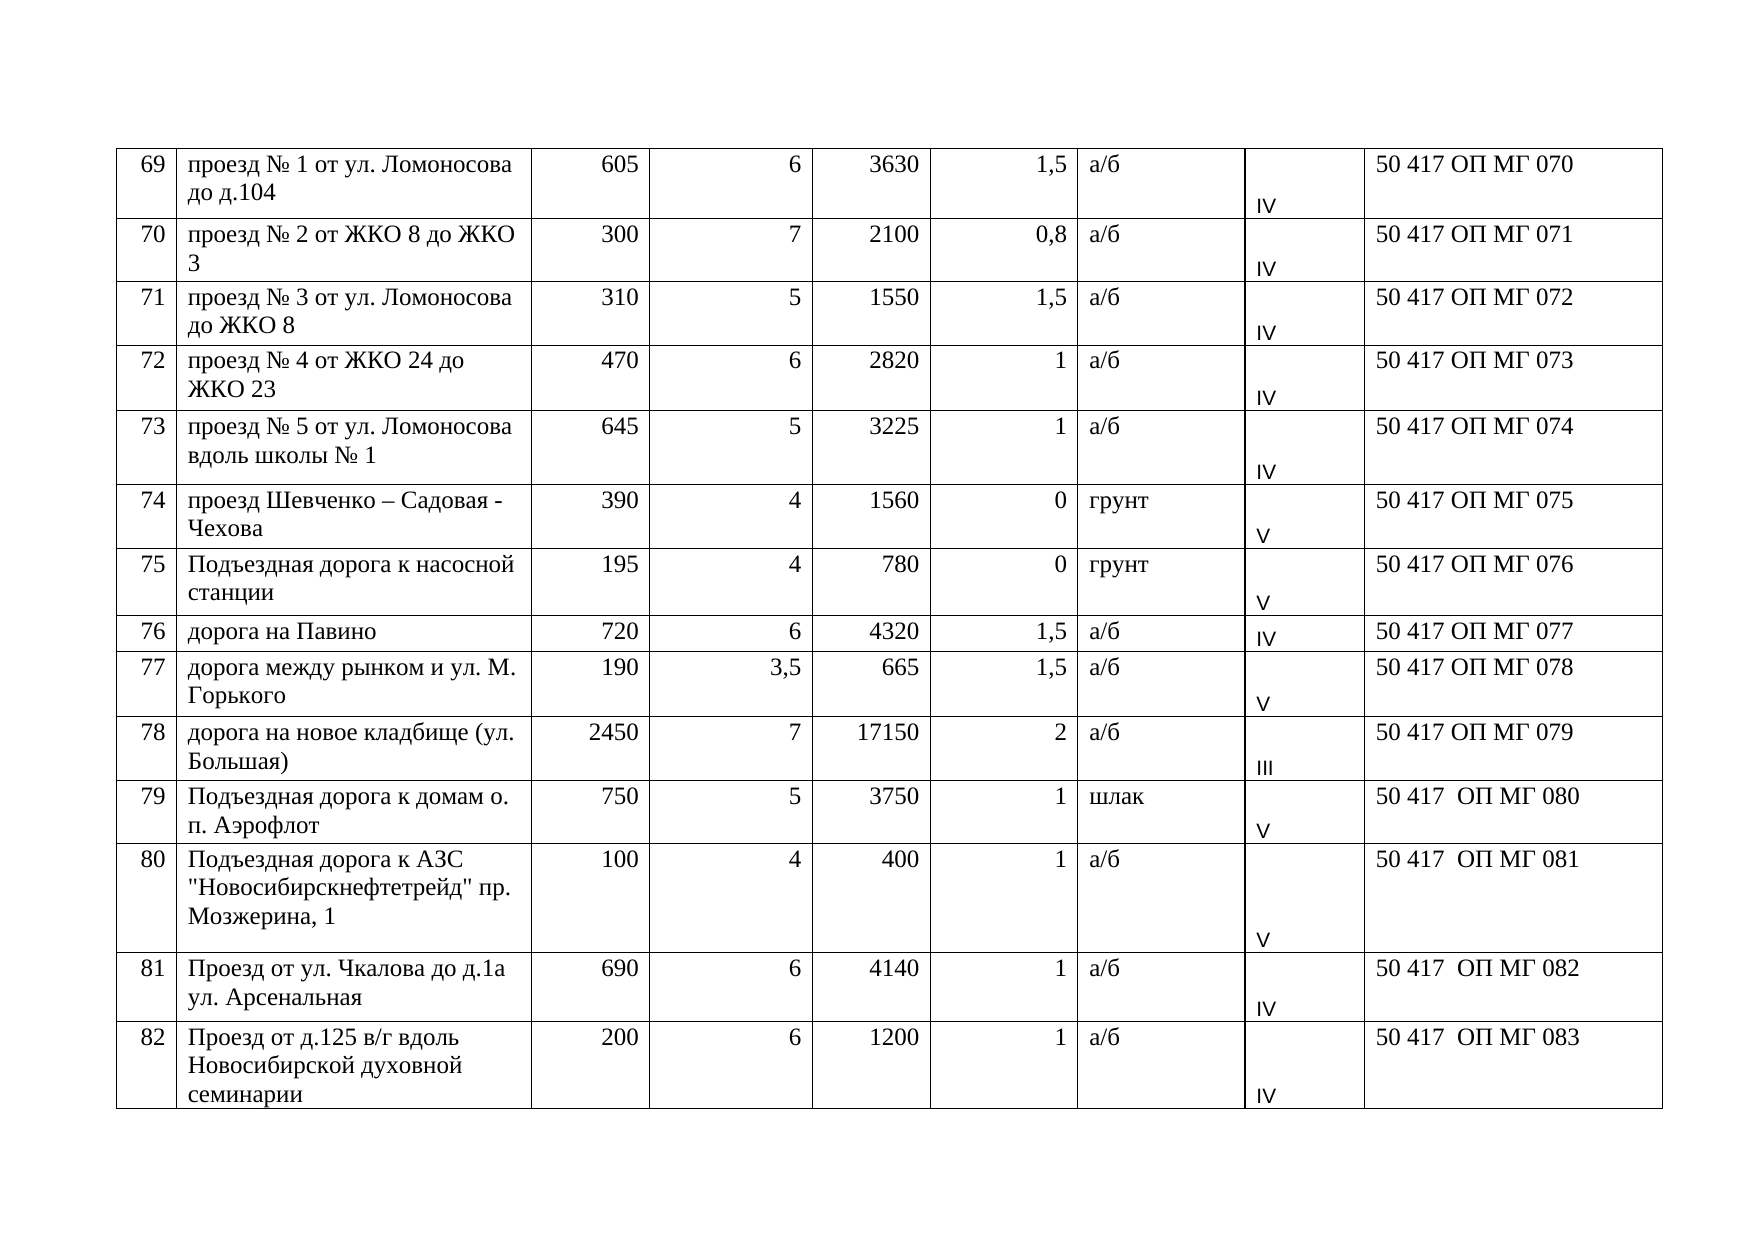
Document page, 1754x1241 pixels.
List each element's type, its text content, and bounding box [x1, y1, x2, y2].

table_cell 3225 [813, 411, 930, 484]
table_cell 1,5 [931, 652, 1077, 716]
table_cell 6 [650, 616, 812, 651]
table_cell 50 417 ОП МГ 071 [1365, 219, 1662, 281]
table_cell а/б [1078, 717, 1244, 780]
table_cell IV [1246, 346, 1364, 410]
table_cell V [1246, 549, 1364, 615]
table_cell 4140 [813, 953, 930, 1021]
table_cell 1 [931, 411, 1077, 484]
table_cell 1550 [813, 282, 930, 344]
table_cell 50 417 ОП МГ 070 [1365, 149, 1662, 218]
table_cell а/б [1078, 844, 1244, 952]
table_cell IV [1246, 616, 1364, 651]
table_cell 4 [650, 549, 812, 615]
table_cell Проезд от ул. Чкалова до д.1а ул. Арсенальная [177, 953, 531, 1021]
table_cell проезд Шевченко – Садовая - Чехова [177, 485, 531, 548]
table_cell 75 [117, 549, 176, 615]
table_cell грунт [1078, 549, 1244, 615]
table_cell 470 [532, 346, 649, 410]
table_cell 50 417 ОП МГ 078 [1365, 652, 1662, 716]
table_cell 400 [813, 844, 930, 952]
table_cell 1 [931, 844, 1077, 952]
table_cell 50 417 ОП МГ 075 [1365, 485, 1662, 548]
table_cell V [1246, 652, 1364, 716]
table_cell 4 [650, 485, 812, 548]
table_cell 82 [117, 1022, 176, 1108]
table_cell 78 [117, 717, 176, 780]
table_cell а/б [1078, 149, 1244, 218]
table_cell 50 417 ОП МГ 082 [1365, 953, 1662, 1021]
table_cell проезд № 1 от ул. Ломоносова до д.104 [177, 149, 531, 218]
table_cell а/б [1078, 219, 1244, 281]
table_cell 79 [117, 781, 176, 843]
table_cell 77 [117, 652, 176, 716]
table_cell 72 [117, 346, 176, 410]
table_cell Проезд от д.125 в/г вдоль Новосибирской духовной семинарии [177, 1022, 531, 1108]
table_cell 50 417 ОП МГ 079 [1365, 717, 1662, 780]
table_cell 6 [650, 149, 812, 218]
table_cell IV [1246, 282, 1364, 344]
table_cell 750 [532, 781, 649, 843]
table_cell 5 [650, 282, 812, 344]
table_cell 0 [931, 549, 1077, 615]
table_cell 200 [532, 1022, 649, 1108]
table_cell 1200 [813, 1022, 930, 1108]
table_cell 665 [813, 652, 930, 716]
table_cell V [1246, 781, 1364, 843]
table_cell 73 [117, 411, 176, 484]
table_cell 5 [650, 411, 812, 484]
table_cell IV [1246, 953, 1364, 1021]
table_cell 50 417 ОП МГ 083 [1365, 1022, 1662, 1108]
table_cell 69 [117, 149, 176, 218]
table_cell V [1246, 485, 1364, 548]
table_cell проезд № 5 от ул. Ломоносова вдоль школы № 1 [177, 411, 531, 484]
table_cell шлак [1078, 781, 1244, 843]
table_cell 2450 [532, 717, 649, 780]
table_cell 1,5 [931, 616, 1077, 651]
table_cell а/б [1078, 1022, 1244, 1108]
table_cell проезд № 4 от ЖКО 24 до ЖКО 23 [177, 346, 531, 410]
table_cell грунт [1078, 485, 1244, 548]
table_cell Подъездная дорога к насосной станции [177, 549, 531, 615]
table_cell 390 [532, 485, 649, 548]
table_cell 645 [532, 411, 649, 484]
table_cell 5 [650, 781, 812, 843]
table_cell 1 [931, 346, 1077, 410]
table_cell 190 [532, 652, 649, 716]
table_cell 7 [650, 717, 812, 780]
table_cell 6 [650, 346, 812, 410]
table_cell 74 [117, 485, 176, 548]
table_cell дорога между рынком и ул. М. Горького [177, 652, 531, 716]
table_cell а/б [1078, 411, 1244, 484]
table_cell 50 417 ОП МГ 076 [1365, 549, 1662, 615]
table_cell дорога на новое кладбище (ул. Большая) [177, 717, 531, 780]
table_cell 0 [931, 485, 1077, 548]
table_cell 50 417 ОП МГ 080 [1365, 781, 1662, 843]
table_cell 2100 [813, 219, 930, 281]
table_cell 3750 [813, 781, 930, 843]
table_cell 690 [532, 953, 649, 1021]
table_cell а/б [1078, 652, 1244, 716]
table_cell 7 [650, 219, 812, 281]
table_cell 80 [117, 844, 176, 952]
table_cell 2 [931, 717, 1077, 780]
table_cell 3,5 [650, 652, 812, 716]
table_cell 71 [117, 282, 176, 344]
table_cell 3630 [813, 149, 930, 218]
table_cell 1,5 [931, 282, 1077, 344]
table_cell проезд № 3 от ул. Ломоносова до ЖКО 8 [177, 282, 531, 344]
table_cell 50 417 ОП МГ 073 [1365, 346, 1662, 410]
table_cell 1 [931, 953, 1077, 1021]
table_cell IV [1246, 219, 1364, 281]
table_cell 1560 [813, 485, 930, 548]
table_cell 50 417 ОП МГ 077 [1365, 616, 1662, 651]
table_cell 195 [532, 549, 649, 615]
table_cell 4320 [813, 616, 930, 651]
table_cell а/б [1078, 616, 1244, 651]
table_cell Подъездная дорога к АЗС "Новосибирскнефтетрейд" пр. Мозжерина, 1 [177, 844, 531, 952]
table_cell 1 [931, 1022, 1077, 1108]
table_cell 100 [532, 844, 649, 952]
table_cell 780 [813, 549, 930, 615]
table_cell Подъездная дорога к домам о. п. Аэрофлот [177, 781, 531, 843]
table_cell IV [1246, 1022, 1364, 1108]
table_cell 605 [532, 149, 649, 218]
table_cell 50 417 ОП МГ 081 [1365, 844, 1662, 952]
table_cell 300 [532, 219, 649, 281]
table_cell 310 [532, 282, 649, 344]
table_cell дорога на Павино [177, 616, 531, 651]
table_cell III [1246, 717, 1364, 780]
table_cell 81 [117, 953, 176, 1021]
table_cell а/б [1078, 346, 1244, 410]
table_cell а/б [1078, 953, 1244, 1021]
table_cell 76 [117, 616, 176, 651]
table_cell IV [1246, 149, 1364, 218]
table_cell 17150 [813, 717, 930, 780]
table_cell 1,5 [931, 149, 1077, 218]
table_cell IV [1246, 411, 1364, 484]
table_cell V [1246, 844, 1364, 952]
table_cell 50 417 ОП МГ 072 [1365, 282, 1662, 344]
table_cell 2820 [813, 346, 930, 410]
table_cell а/б [1078, 282, 1244, 344]
table_cell 1 [931, 781, 1077, 843]
table_cell 6 [650, 953, 812, 1021]
table_cell 0,8 [931, 219, 1077, 281]
table_cell 4 [650, 844, 812, 952]
table_cell 70 [117, 219, 176, 281]
table_cell проезд № 2 от ЖКО 8 до ЖКО 3 [177, 219, 531, 281]
table_cell 720 [532, 616, 649, 651]
table_cell 6 [650, 1022, 812, 1108]
table_cell 50 417 ОП МГ 074 [1365, 411, 1662, 484]
